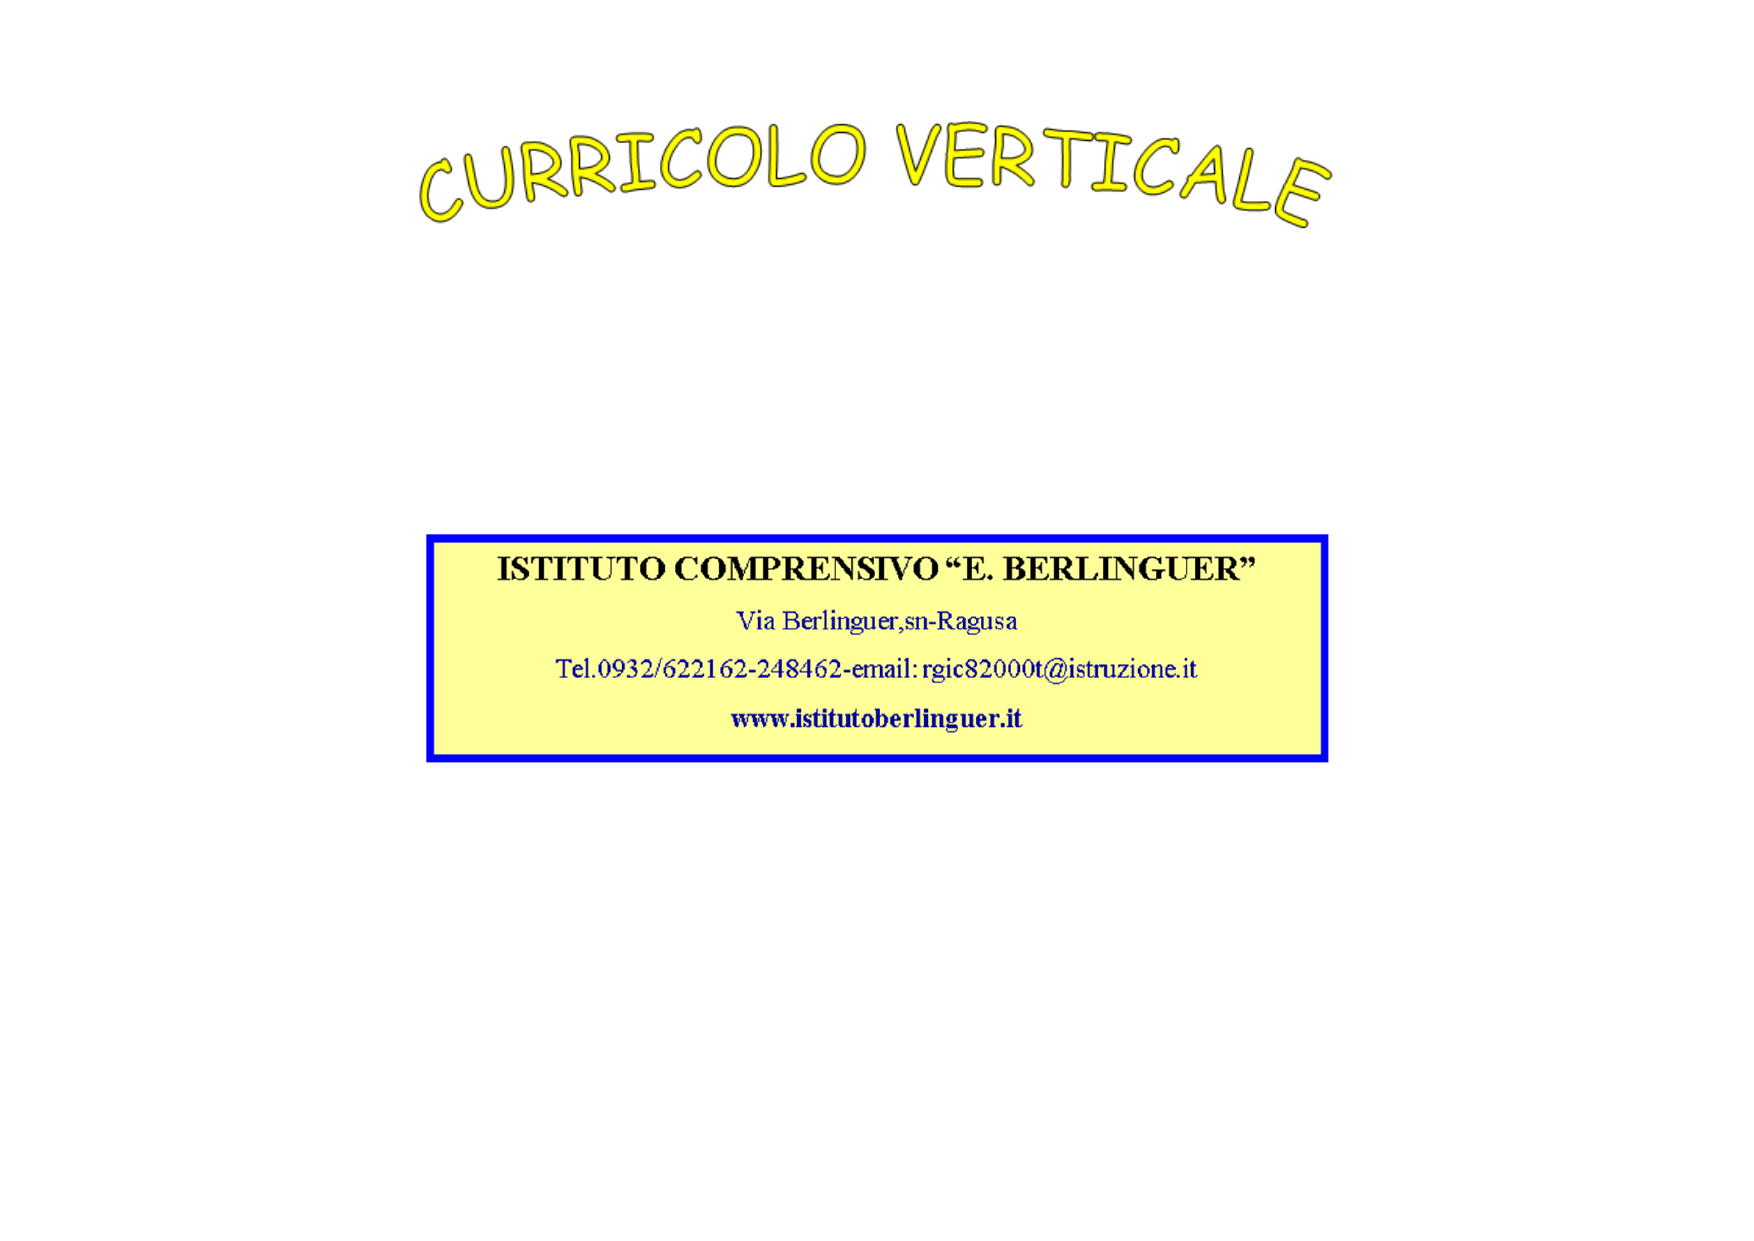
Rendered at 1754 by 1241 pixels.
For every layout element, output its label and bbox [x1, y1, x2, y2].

picture [422, 529, 1332, 767]
picture [418, 121, 1336, 230]
